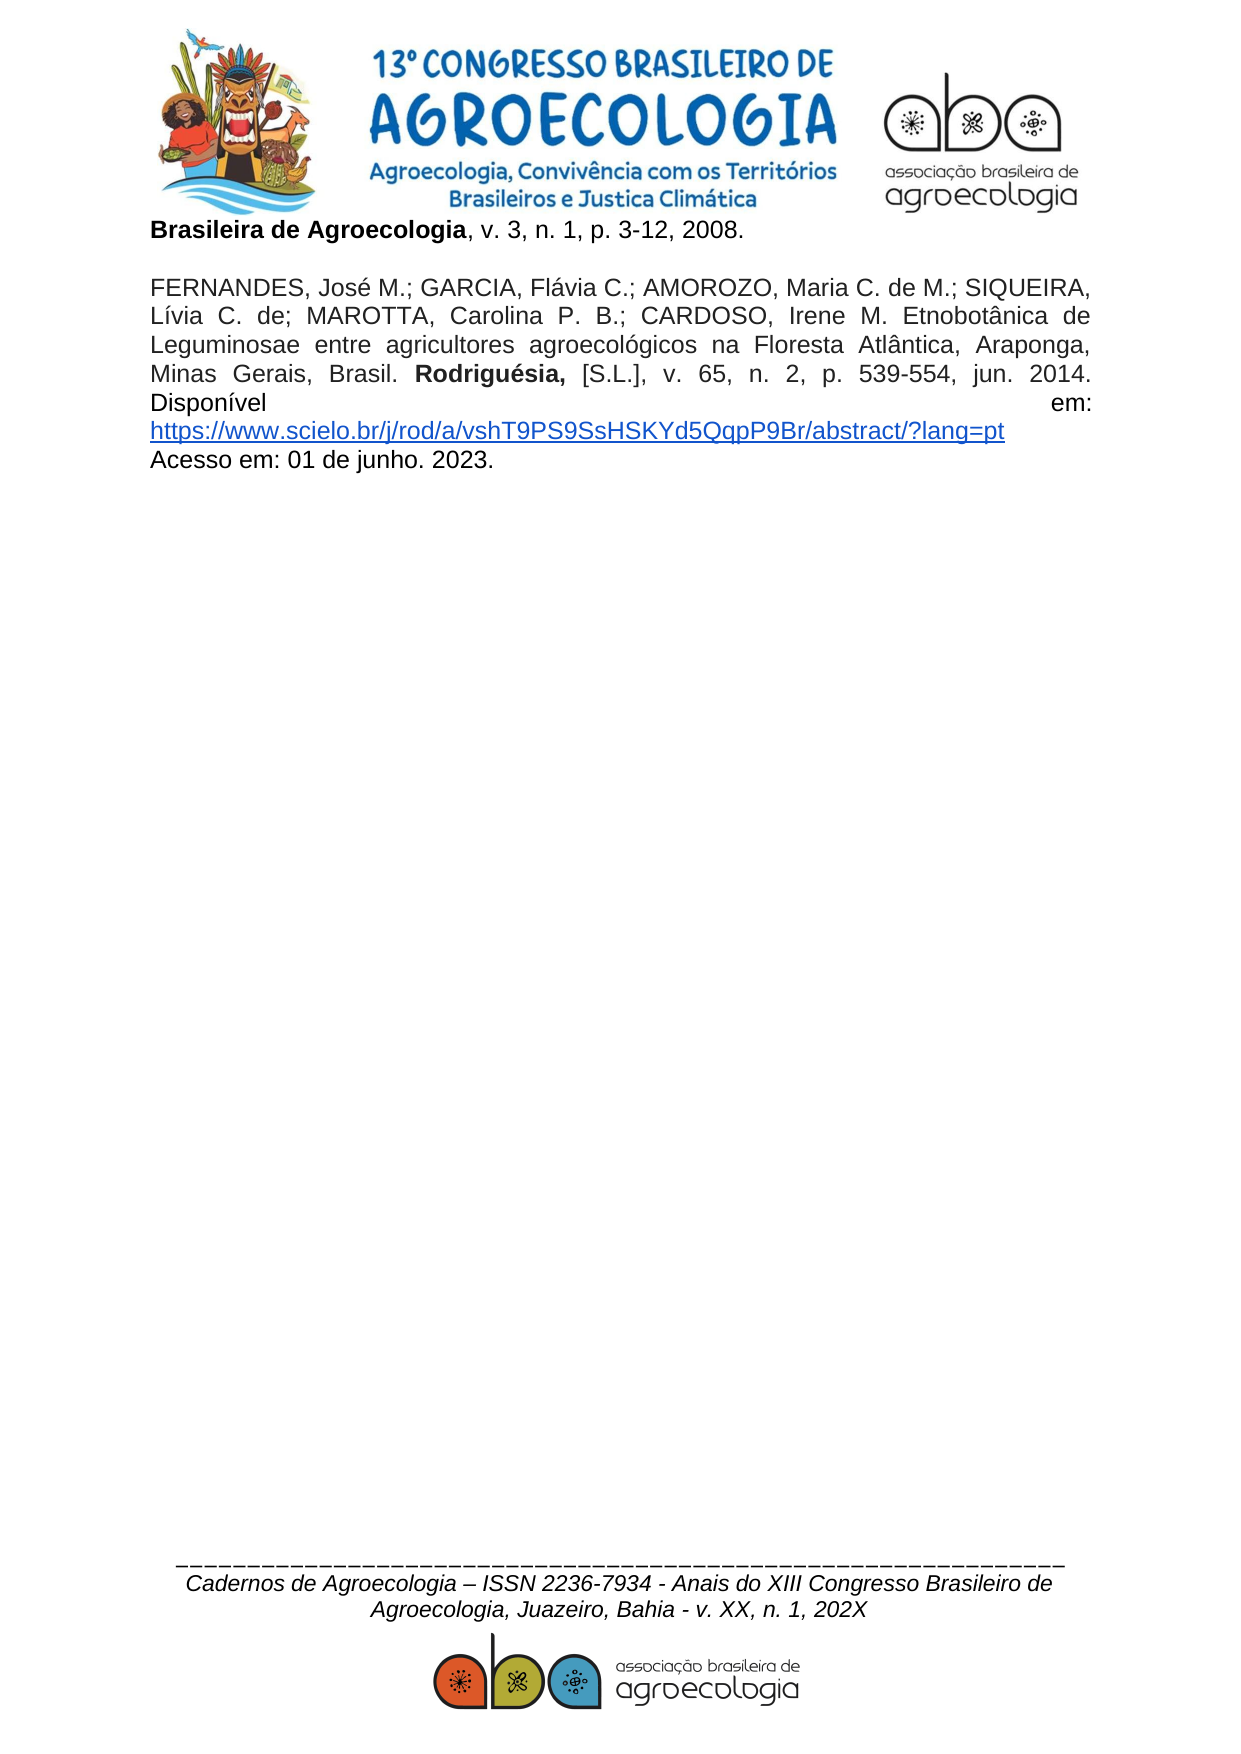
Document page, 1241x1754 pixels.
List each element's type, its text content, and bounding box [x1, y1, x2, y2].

picture [157, 28, 1082, 214]
picture [417, 1622, 823, 1721]
text FERNANDES, José M.; GARCIA, Flávia C.; AMOROZO, Maria C. de M.; SIQUEIRA, Lívia C. de; MAROTTA, Carolina P. B.; CARDOSO, Irene M. Etnobotânica de Leguminosae entre agricultores agroecológicos na Floresta Atlântica, Araponga, Minas Gerais, Brasil. Rodriguésia, [S.L.], v. 65, n. 2, p. 539-554, jun. 2014. Disponível em: https://www.scielo.br/j/rod/a/vshT9PS9SsHSKYd5QqpP9Br/abstract/?lang=pt Acesso em: 01 de junho. 2023. [150, 273, 1093, 474]
